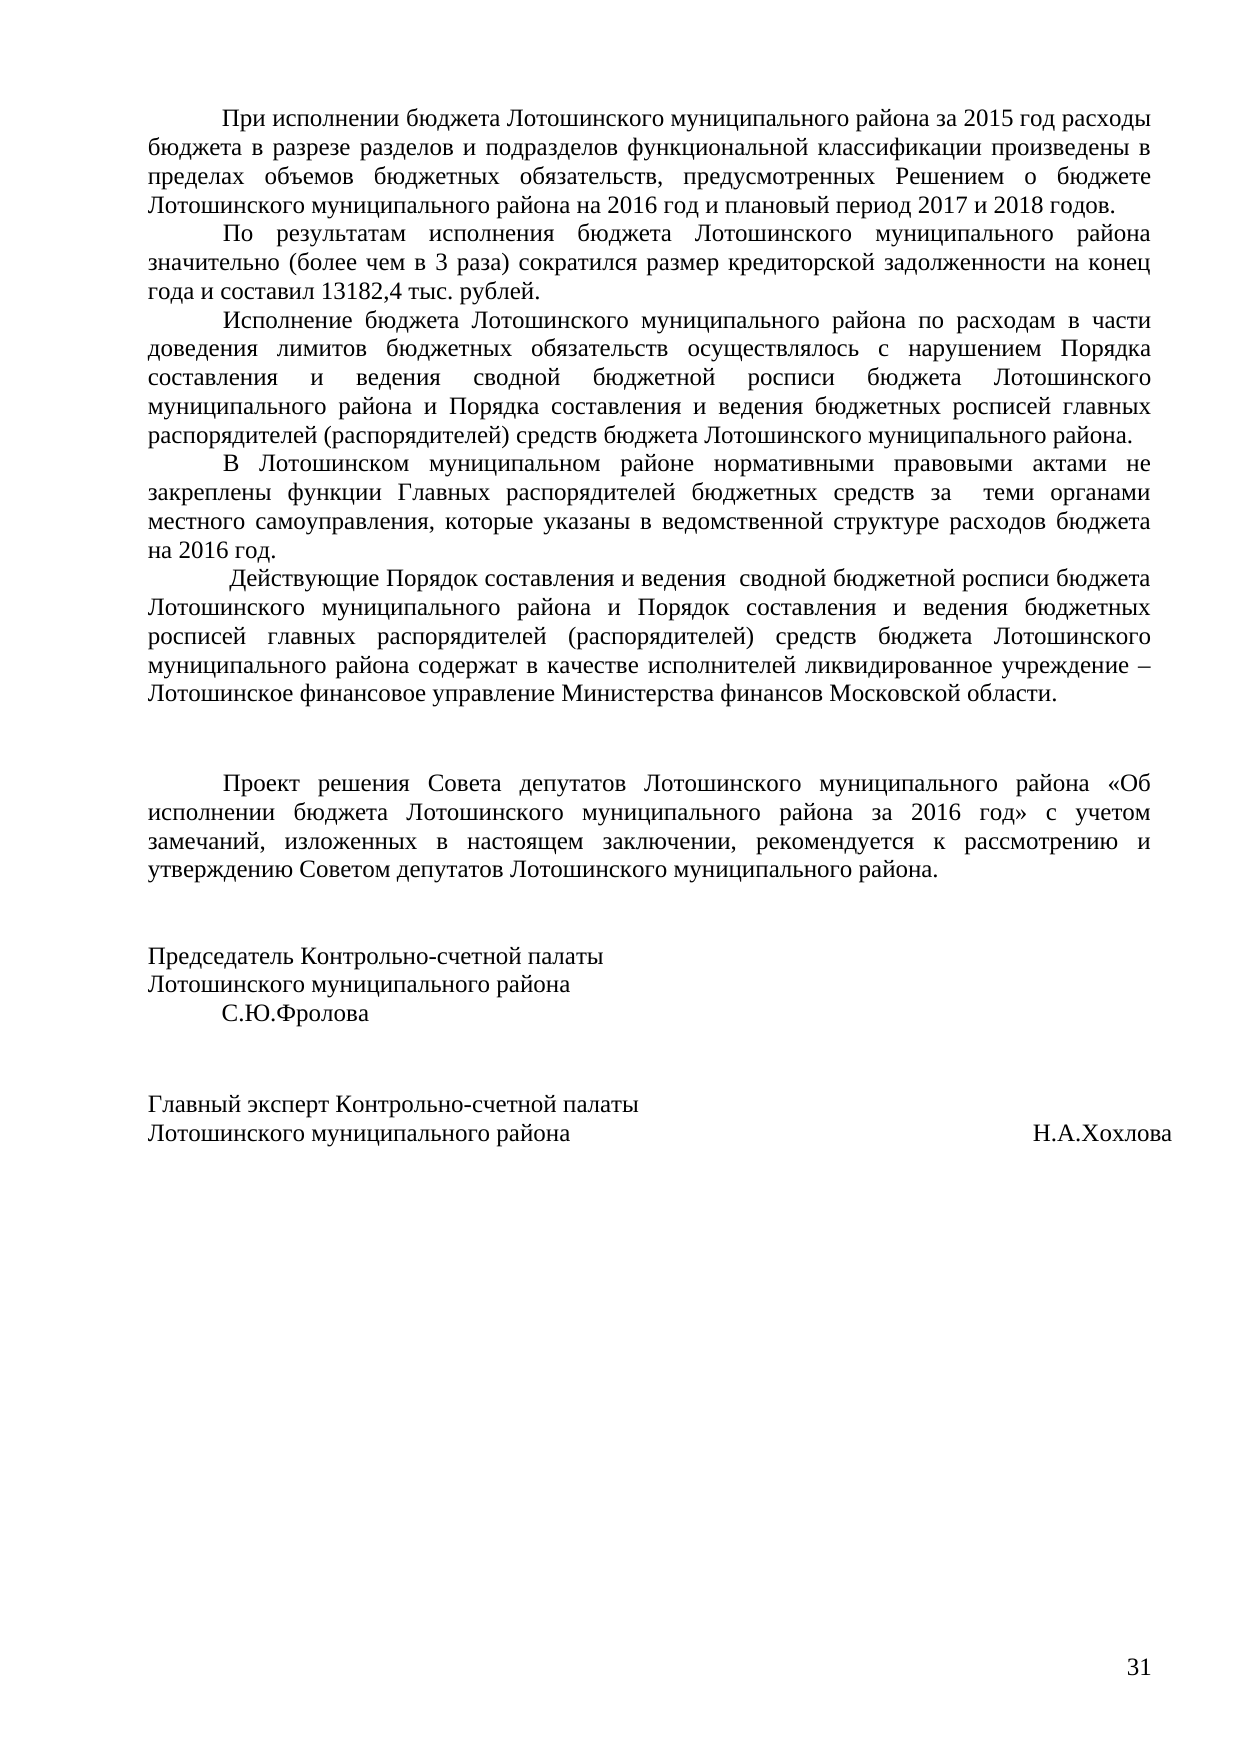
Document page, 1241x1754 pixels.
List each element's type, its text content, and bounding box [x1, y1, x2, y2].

text В Лотошинском муниципальном районе нормативными правовыми актами не закреплены функции Главных распорядителей бюджетных средств за теми органами местного самоуправления, которые указаны в ведомственной структуре расходов бюджета на 2016 год. [148, 448, 1152, 563]
text По результатам исполнения бюджета Лотошинского муниципального района значительно (более чем в 3 раза) сократился размер кредиторской задолженности на конец года и составил 13182,4 тыс. рублей. [148, 218, 1152, 305]
text Лотошинского муниципального района Н.А.Хохлова [148, 1118, 1190, 1147]
text При исполнении бюджета Лотошинского муниципального района за 2015 год расходы бюджета в разрезе разделов и подразделов функциональной классификации произведены в пределах объемов бюджетных обязательств, предусмотренных Решением о бюджете Лотошинского муниципального района на 2016 год и плановый период 2017 и 2018 годов. [148, 103, 1152, 218]
text Исполнение бюджета Лотошинского муниципального района по расходам в части доведения лимитов бюджетных обязательств осуществлялось с нарушением Порядка составления и ведения сводной бюджетной росписи бюджета Лотошинского муниципального района и Порядка составления и ведения бюджетных росписей главных распорядителей (распорядителей) средств бюджета Лотошинского муниципального района. [148, 305, 1152, 448]
text Председатель Контрольно-счетной палаты [148, 941, 1152, 969]
text Действующие Порядок составления и ведения сводной бюджетной росписи бюджета Лотошинского муниципального района и Порядок составления и ведения бюджетных росписей главных распорядителей (распорядителей) средств бюджета Лотошинского муниципального района содержат в качестве исполнителей ликвидированное учреждение – Лотошинское финансовое управление Министерства финансов Московской области. [148, 563, 1152, 707]
text Главный эксперт Контрольно-счетной палаты [148, 1089, 1190, 1118]
text Лотошинского муниципального района С.Ю.Фролова [148, 969, 1152, 1027]
text Проект решения Совета депутатов Лотошинского муниципального района «Об исполнении бюджета Лотошинского муниципального района за 2016 год» с учетом замечаний, изложенных в настоящем заключении, рекомендуется к рассмотрению и утверждению Советом депутатов Лотошинского муниципального района. [148, 768, 1152, 883]
